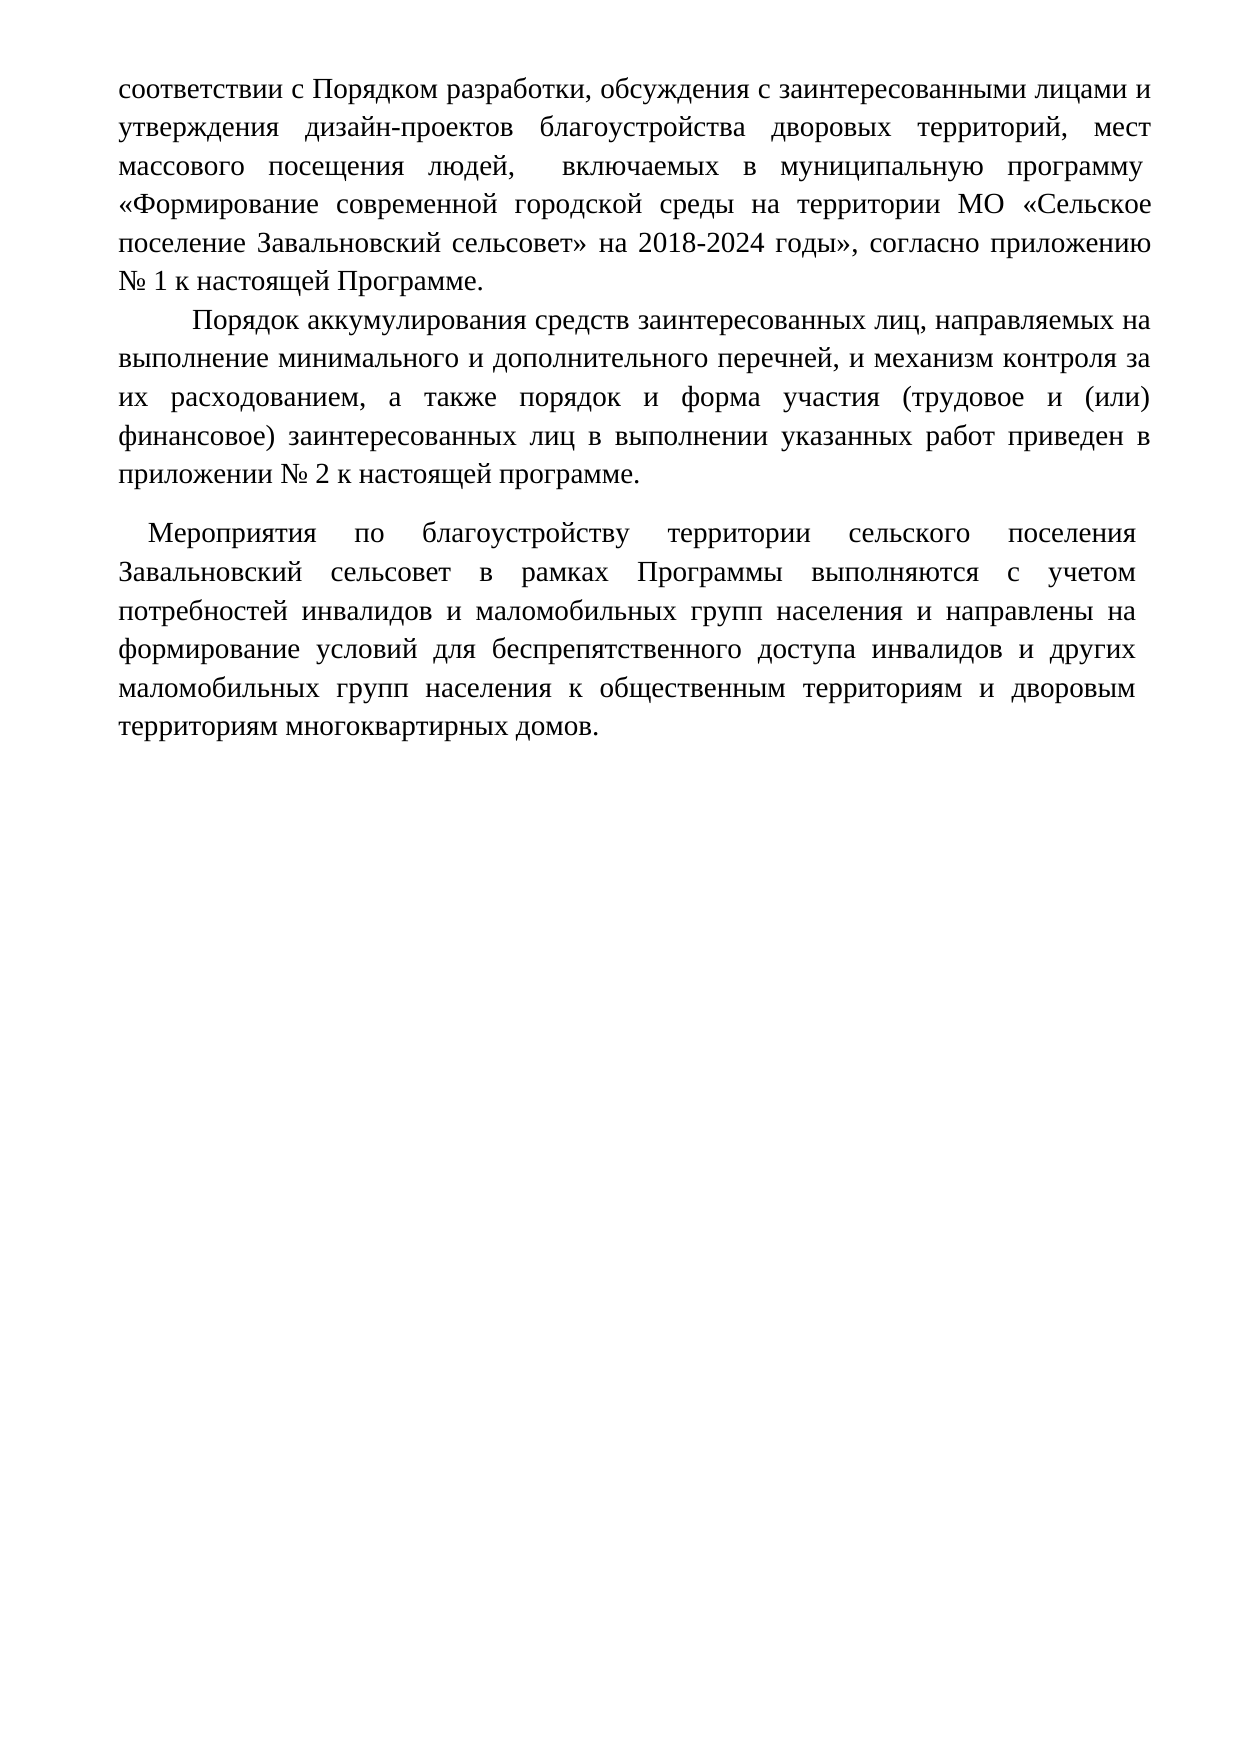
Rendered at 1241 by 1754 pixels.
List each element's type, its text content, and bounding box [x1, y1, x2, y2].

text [118, 71, 1152, 297]
text Мероприятия по благоустройству территории сельского поселения Завальновский сельсовет в рамках Программы выполняются с учетом потребностей инвалидов и маломобильных групп населения и направлены на формирование условий для беспрепятственного доступа инвалидов и других маломобильных групп населения к общественным территориям и дворовым территориям многоквартирных домов. [118, 516, 1137, 742]
text Порядок аккумулирования средств заинтересованных лиц, направляемых на выполнение минимального и дополнительного перечней, и механизм контроля за их расходованием, а также порядок и форма участия (трудовое и (или) финансовое) заинтересованных лиц в выполнении указанных работ приведен в приложении № 2 к настоящей программе. [118, 302, 1152, 490]
